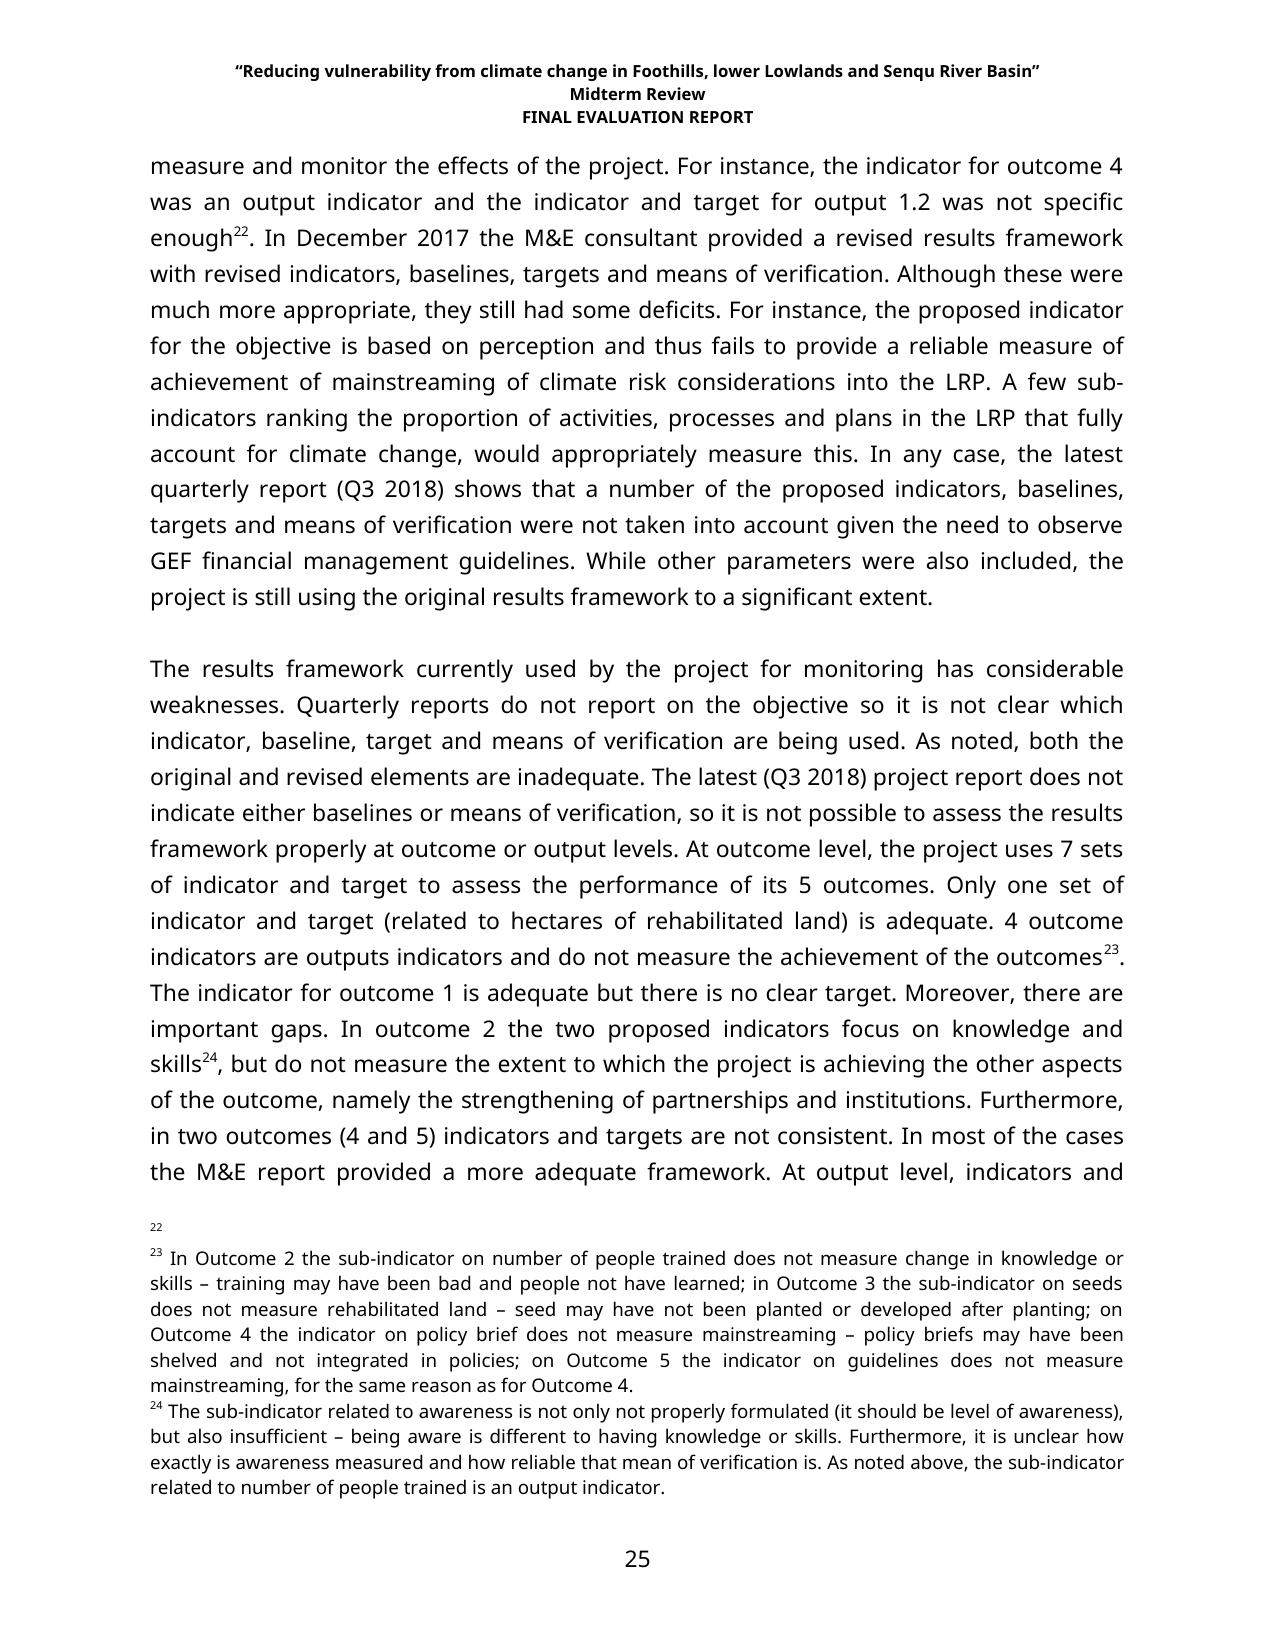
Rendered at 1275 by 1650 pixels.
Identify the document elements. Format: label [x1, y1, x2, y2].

text [150, 653, 1125, 1187]
text [150, 150, 1125, 612]
